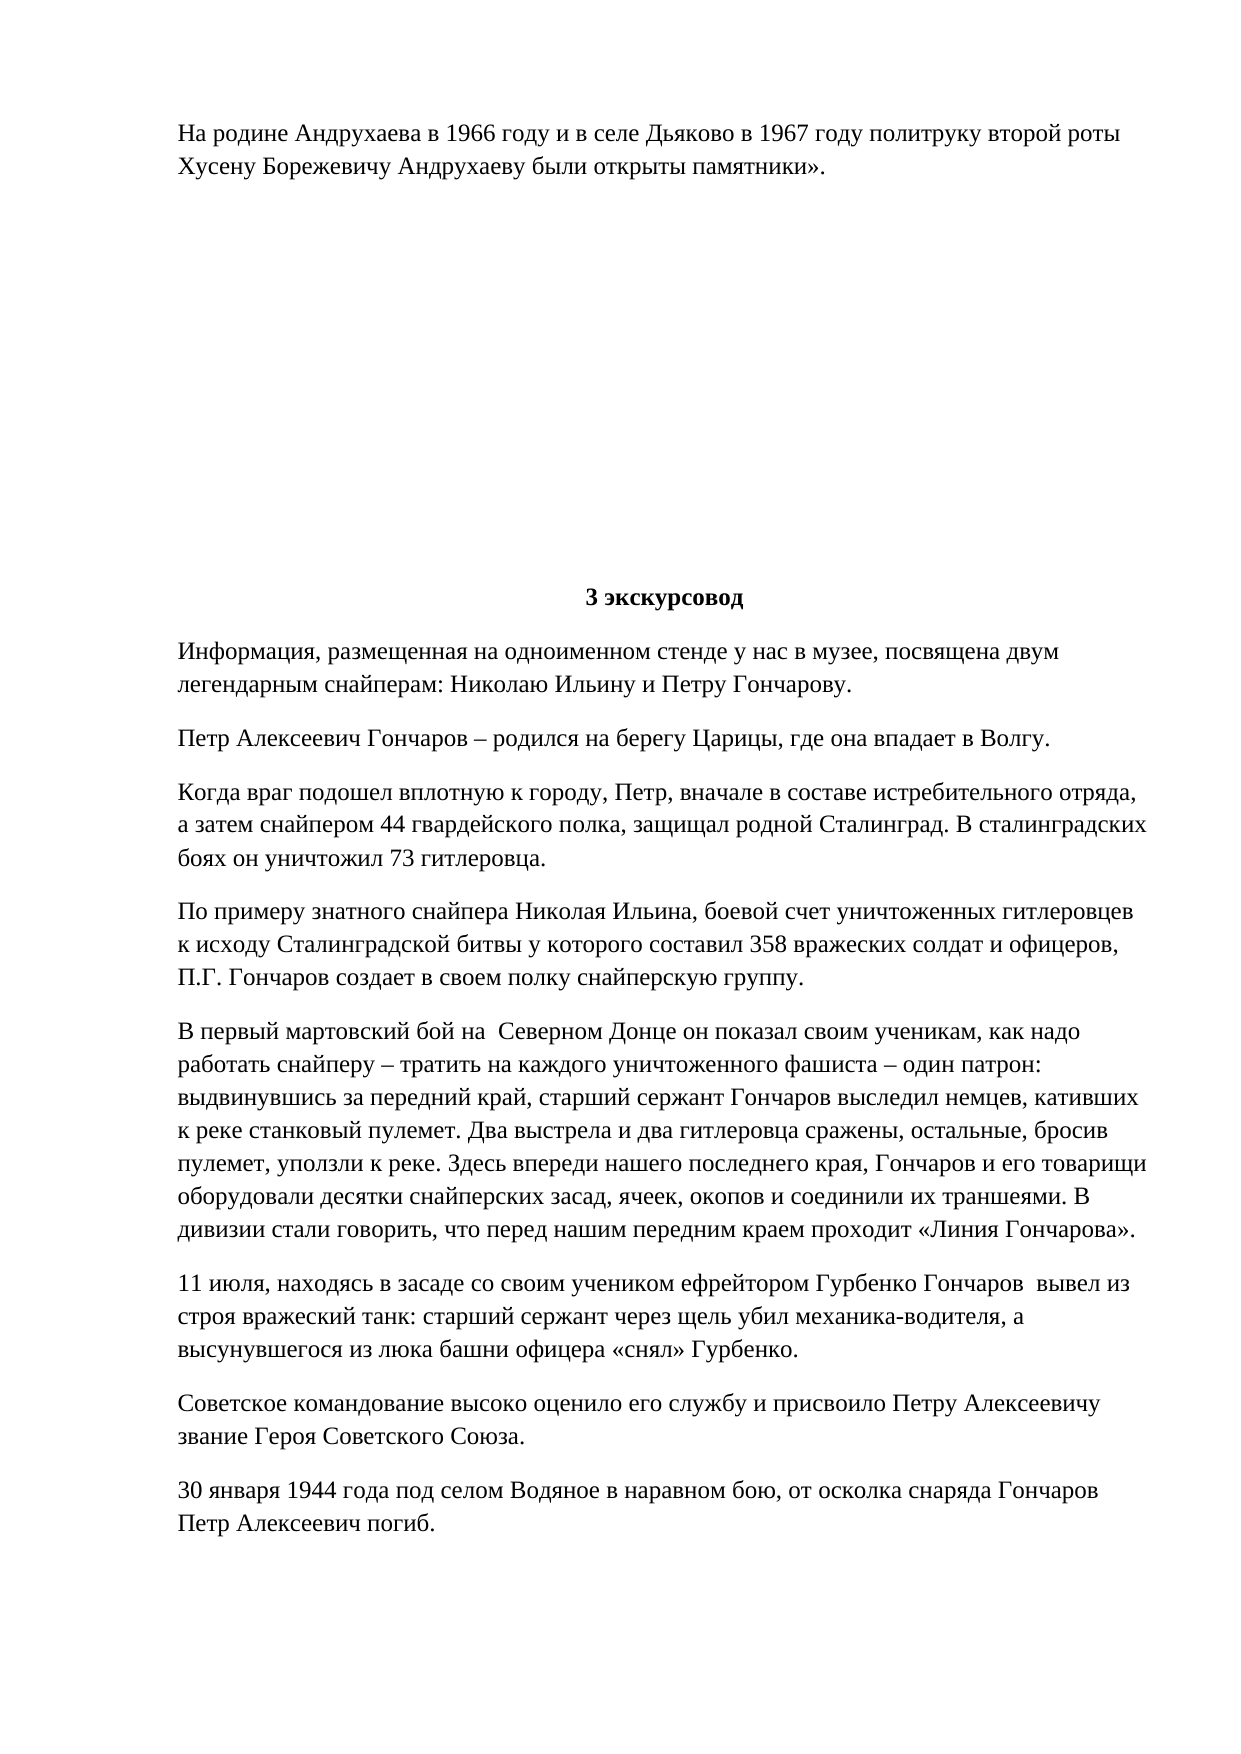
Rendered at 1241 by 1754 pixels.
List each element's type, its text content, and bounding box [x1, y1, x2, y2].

text По примеру знатного снайпера Николая Ильина, боевой счет уничтоженных гитлеровцев к исходу Сталинградской битвы у которого составил 358 вражеских солдат и офицеров, П.Г. Гончаров создает в своем полку снайперскую группу. [177, 896, 1152, 991]
text Советское командование высоко оценило его службу и присвоило Петру Алексеевичу звание Героя Советского Союза. [177, 1388, 1152, 1450]
text 11 июля, находясь в засаде со своим учеником ефрейтором Гурбенко Гончаров вывел из строя вражеский танк: старший сержант через щель убил механика-водителя, а высунувшегося из люка башни офицера «снял» Гурбенко. [177, 1268, 1152, 1363]
text 30 января 1944 года под селом Водяное в наравном бою, от осколка снаряда Гончаров Петр Алексеевич погиб. [177, 1475, 1152, 1537]
text Петр Алексеевич Гончаров – родился на берегу Царицы, где она впадает в Волгу. [177, 723, 1152, 751]
text Когда враг подошел вплотную к городу, Петр, вначале в составе истребительного отряда, а затем снайпером 44 гвардейского полка, защищал родной Сталинград. В сталинградских боях он уничтожил 73 гитлеровца. [177, 777, 1152, 871]
text 3 экскурсовод [177, 582, 1152, 611]
text Информация, размещенная на одноименном стенде у нас в музее, посвящена двум легендарным снайперам: Николаю Ильину и Петру Гончарову. [177, 636, 1152, 698]
text На родине Андрухаева в 1966 году и в селе Дьяково в 1967 году политруку второй роты Хусену Борежевичу Андрухаеву были открыты памятники». [177, 118, 1152, 180]
text В первый мартовский бой на Северном Донце он показал своим ученикам, как надо работать снайперу – тратить на каждого уничтоженного фашиста – один патрон: выдвинувшись за передний край, старший сержант Гончаров выследил немцев, кативших к реке станковый пулемет. Два выстрела и два гитлеровца сражены, остальные, бросив пулемет, уползли к реке. Здесь впереди нашего последнего края, Гончаров и его товарищи оборудовали десятки снайперских засад, ячеек, окопов и соединили их траншеями. В дивизии стали говорить, что перед нашим передним краем проходит «Линия Гончарова». [177, 1016, 1152, 1243]
